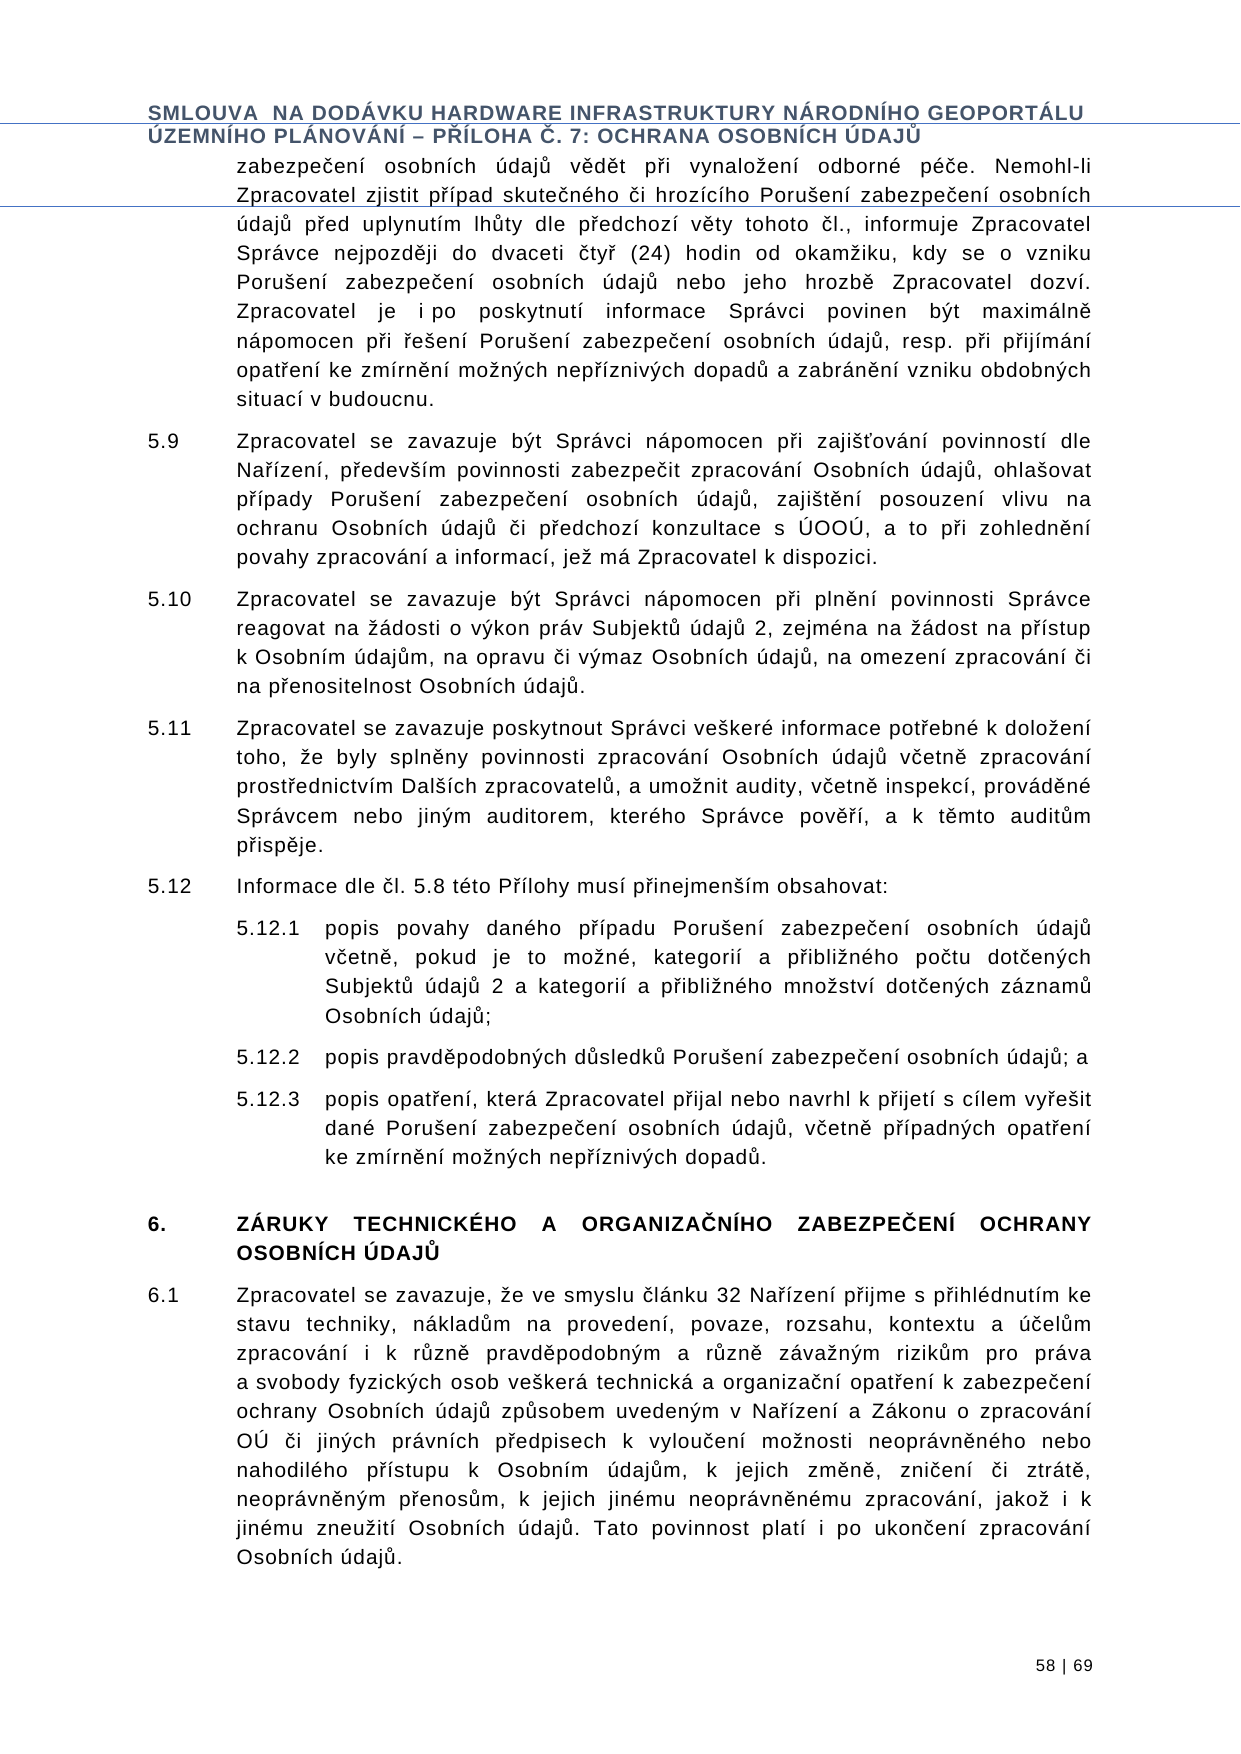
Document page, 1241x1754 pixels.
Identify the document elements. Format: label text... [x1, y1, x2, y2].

list Zpracovatel se zavazuje být Správci nápomocen při zajišťování povinností dle Nařízení, především povinnosti zabezpečit zpracování Osobních údajů, ohlašovat případy Porušení zabezpečení osobních údajů, zajištění posouzení vlivu na ochranu Osobních údajů či předchozí konzultace s ÚOOÚ, a to při zohlednění povahy zpracování a informací, jež má Zpracovatel k dispozici. [148, 423, 1092, 569]
list Zpracovatel se zavazuje poskytnout Správci veškeré informace potřebné k doložení toho, že byly splněny povinnosti zpracování Osobních údajů včetně zpracování prostřednictvím Dalších zpracovatelů, a umožnit audity, včetně inspekcí, prováděné Správcem nebo jiným auditorem, kterého Správce pověří, a k těmto auditům přispěje. [148, 711, 1092, 857]
list Zpracovatel se zavazuje být Správci nápomocen při plnění povinnosti Správce reagovat na žádosti o výkon práv Subjektů údajů 2, zejména na žádost na přístup k Osobním údajům, na opravu či výmaz Osobních údajů, na omezení zpracování či na přenositelnost Osobních údajů. [148, 582, 1092, 698]
list popis pravděpodobných důsledků Porušení zabezpečení osobních údajů; a [236, 1040, 1092, 1069]
list popis povahy daného případu Porušení zabezpečení osobních údajů včetně, pokud je to možné, kategorií a přibližného počtu dotčených Subjektů údajů 2 a kategorií a přibližného množství dotčených záznamů Osobních údajů; [236, 911, 1092, 1027]
list Informace dle čl. 5.8 této Přílohy musí přinejmenším obsahovat: [148, 869, 1092, 898]
list Zpracovatel se zavazuje, že ve smyslu článku 32 Nařízení přijme s přihlédnutím ke stavu techniky, nákladům na provedení, povaze, rozsahu, kontextu a účelům zpracování i k různě pravděpodobným a různě závažným rizikům pro práva a svobody fyzických osob veškerá technická a organizační opatření k zabezpečení ochrany Osobních údajů způsobem uvedeným v Nařízení a Zákonu o zpracování OÚ či jiných právních předpisech k vyloučení možnosti neoprávněného nebo nahodilého přístupu k Osobním údajům, k jejich změně, zničení či ztrátě, neoprávněným přenosům, k jejich jinému neoprávněnému zpracování, jakož i k jinému zneužití Osobních údajů. Tato povinnost platí i po ukončení zpracování Osobních údajů. [148, 1277, 1092, 1569]
list popis opatření, která Zpracovatel přijal nebo navrhl k přijetí s cílem vyřešit dané Porušení zabezpečení osobních údajů, včetně případných opatření ke zmírnění možných nepříznivých dopadů. [236, 1082, 1092, 1169]
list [148, 148, 1092, 411]
list ZÁRUKY TECHNICKÉHO A ORGANIZAČNÍHO ZABEZPEČENÍ OCHRANY OSOBNÍCH ÚDAJŮ [148, 1207, 1092, 1265]
